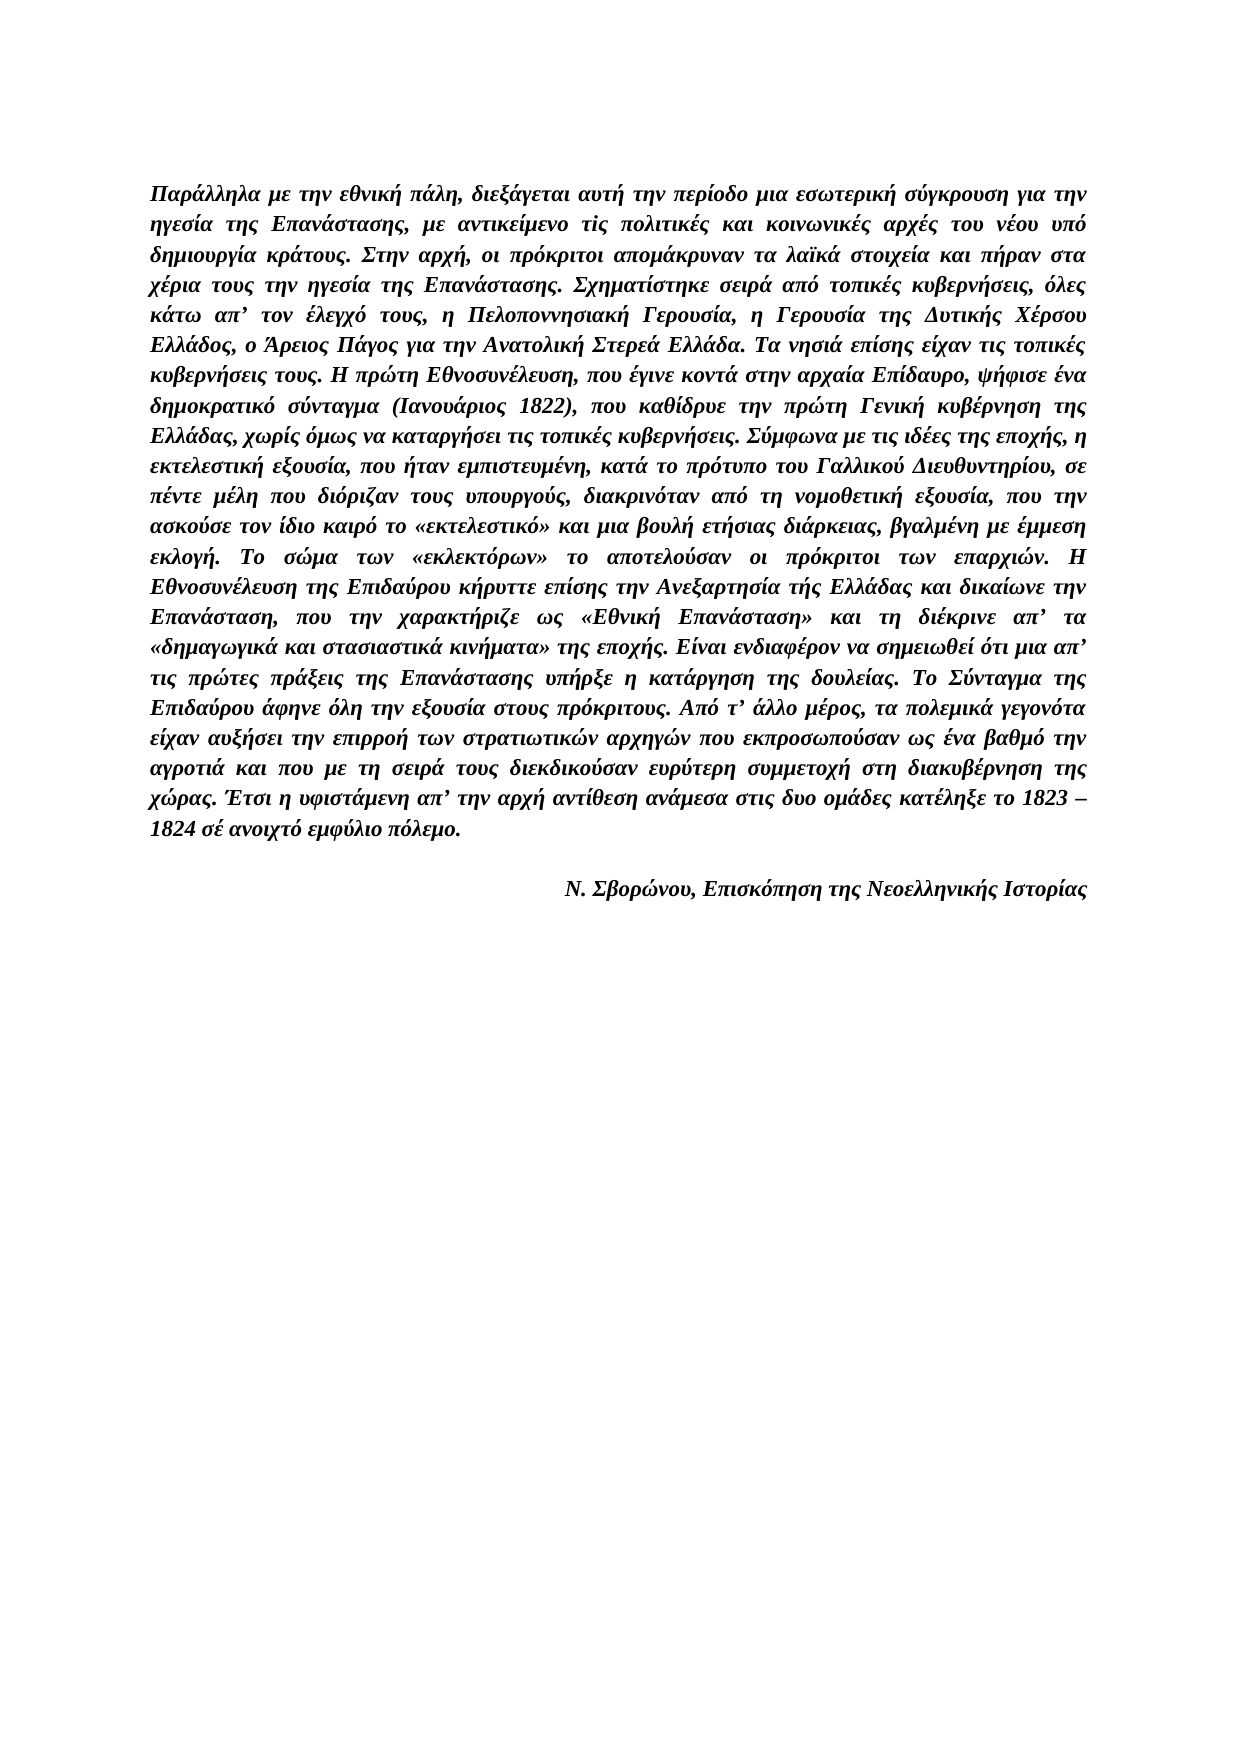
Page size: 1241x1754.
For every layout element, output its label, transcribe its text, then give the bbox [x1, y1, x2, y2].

text Ν. Σβορώνου, Επισκόπηση της Νεοελληνικής Ιστορίας [150, 875, 1090, 901]
text Παράλληλα με την εθνική πάλη, διεξάγεται αυτή την περίοδο μια εσωτερική σύγκρουση για την ηγεσία της Επανάστασης, με αντικείμενο τiς πολιτικές και κοινωνικές αρχές του νέου υπό δημιουργία κράτους. Στην αρχή, οι πρόκριτοι απομάκρυναν τα λαϊκά στοιχεία και πήραν στα χέρια τους την ηγεσία της Επανάστασης. Σχηματίστηκε σειρά από τοπικές κυβερνήσεις, όλες κάτω απ’ τον έλεγχό τους, η Πελοποννησιακή Γερουσία, η Γερουσία της Δυτικής Χέρσου Ελλάδος, ο Άρειος Πάγος για την Ανατολική Στερεά Ελλάδα. Τα νησιά επίσης είχαν τις τοπικές κυβερνήσεις τους. Η πρώτη Εθνοσυνέλευση, που έγινε κοντά στην αρχαία Επίδαυρο, ψήφισε ένα δημοκρατικό σύνταγμα (Ιανουάριος 1822), που καθίδρυε την πρώτη Γενική κυβέρνηση της Ελλάδας, χωρίς όμως να καταργήσει τις τοπικές κυβερνήσεις. Σύμφωνα με τις ιδέες της εποχής, η εκτελεστική εξουσία, που ήταν εμπιστευμένη, κατά το πρότυπο του Γαλλικού Διευθυντηρίου, σε πέντε μέλη που διόριζαν τους υπουργούς, διακρινόταν από τη νομοθετική εξουσία, που την ασκούσε τον ίδιο καιρό το «εκτελεστικό» και μια βουλή ετήσιας διάρκειας, βγαλμένη με έμμεση εκλογή. Το σώμα των «εκλεκτόρων» το αποτελούσαν οι πρόκριτοι των επαρχιών. Η Εθνοσυνέλευση της Επιδαύρου κήρυττε επίσης την Ανεξαρτησία τής Ελλάδας και δικαίωνε την Επανάσταση, που την χαρακτήριζε ως «Εθνική Επανάσταση» και τη διέκρινε απ’ τα «δημαγωγικά και στασιαστικά κινήματα» της εποχής. Είναι ενδιαφέρον να σημειωθεί ότι μια απ’ τις πρώτες πράξεις της Επανάστασης υπήρξε η κατάργηση της δουλείας. Το Σύνταγμα της Επιδαύρου άφηνε όλη την εξουσία στους πρόκριτους. Από τ’ άλλο μέρος, τα πολεμικά γεγονότα είχαν αυξήσει την επιρροή των στρατιωτικών αρχηγών που εκπροσωπούσαν ως ένα βαθμό την αγροτιά και που με τη σειρά τους διεκδικούσαν ευρύτερη συμμετοχή στη διακυβέρνηση της χώρας. Έτσι η υφιστάμενη απ’ την αρχή αντίθεση ανάμεσα στις δυο ομάδες κατέληξε το 1823 – 1824 σέ ανοιχτό εμφύλιο πόλεμο. [150, 180, 1090, 841]
